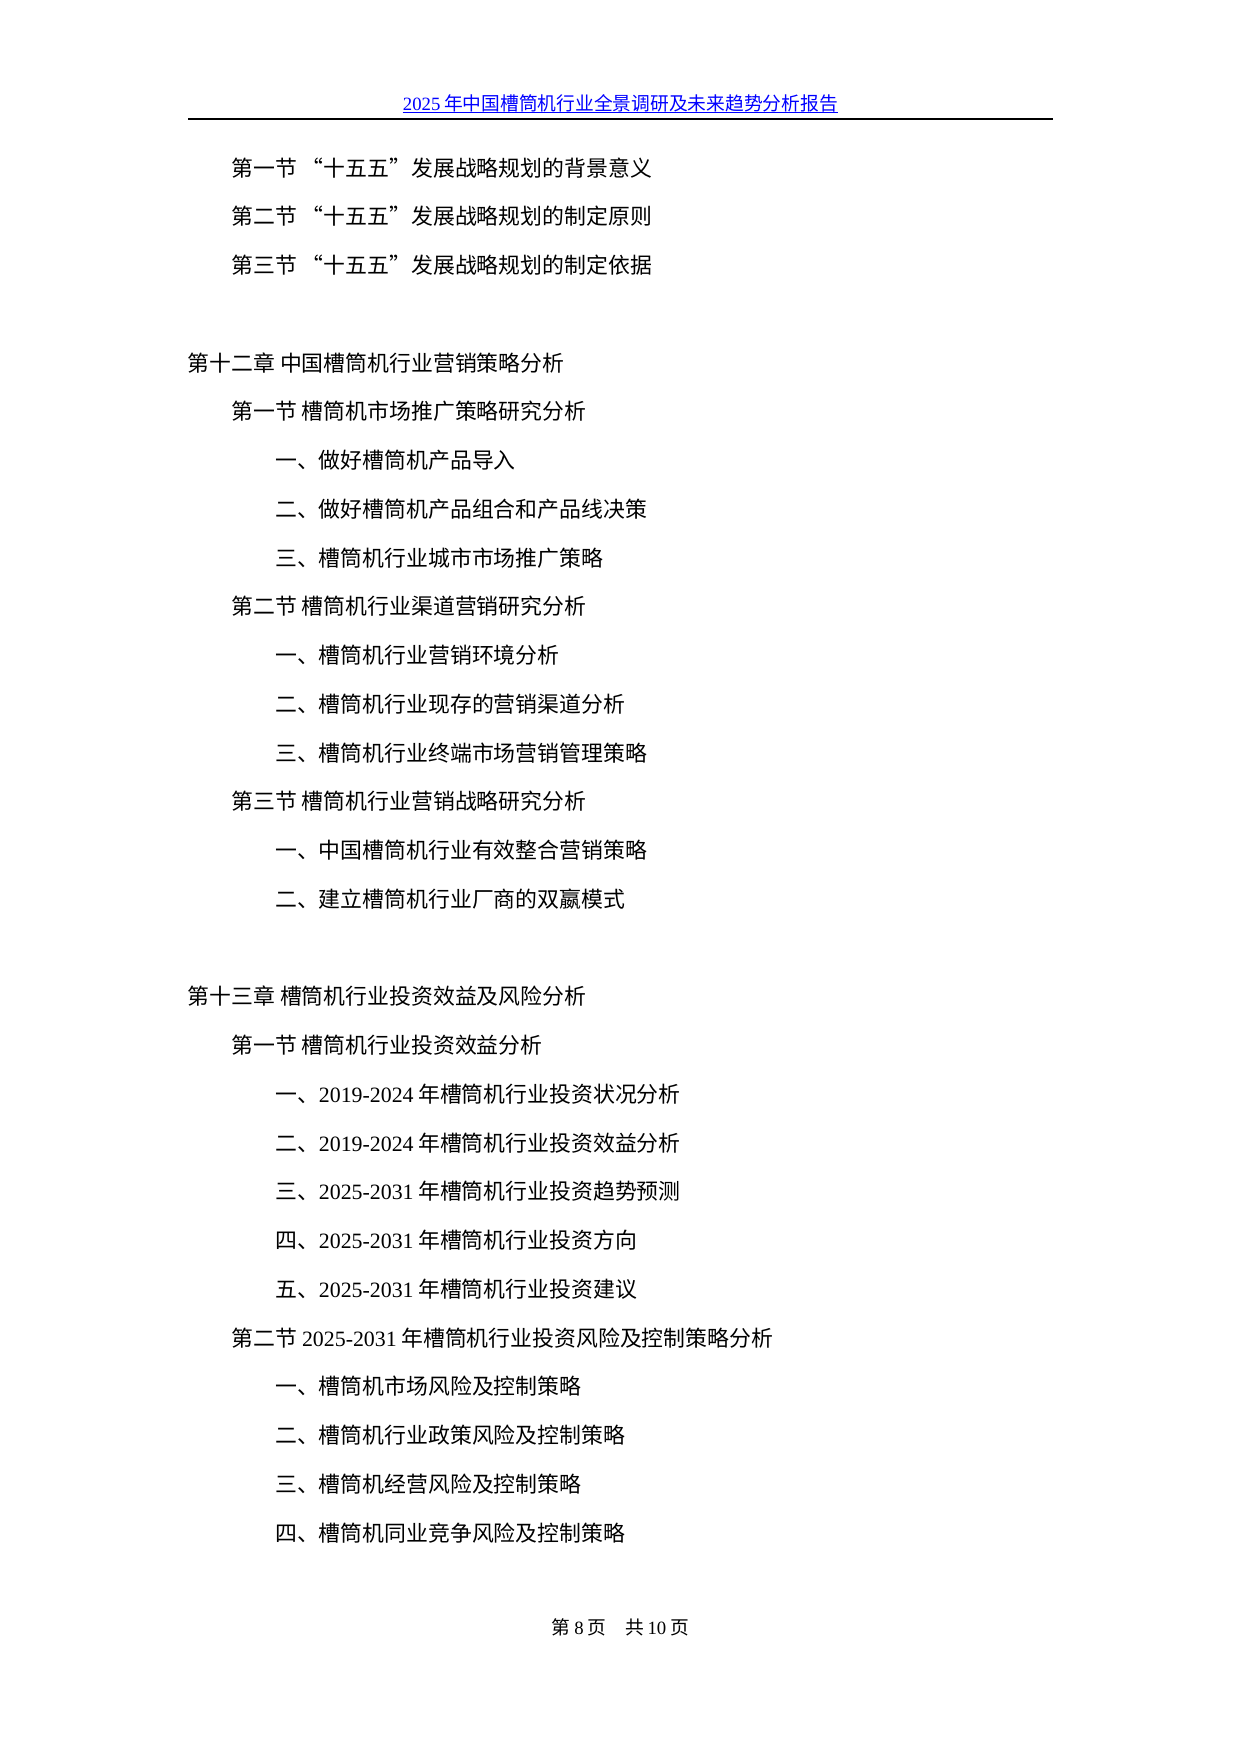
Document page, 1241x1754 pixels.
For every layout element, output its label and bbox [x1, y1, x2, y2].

text [187, 150, 1053, 1548]
